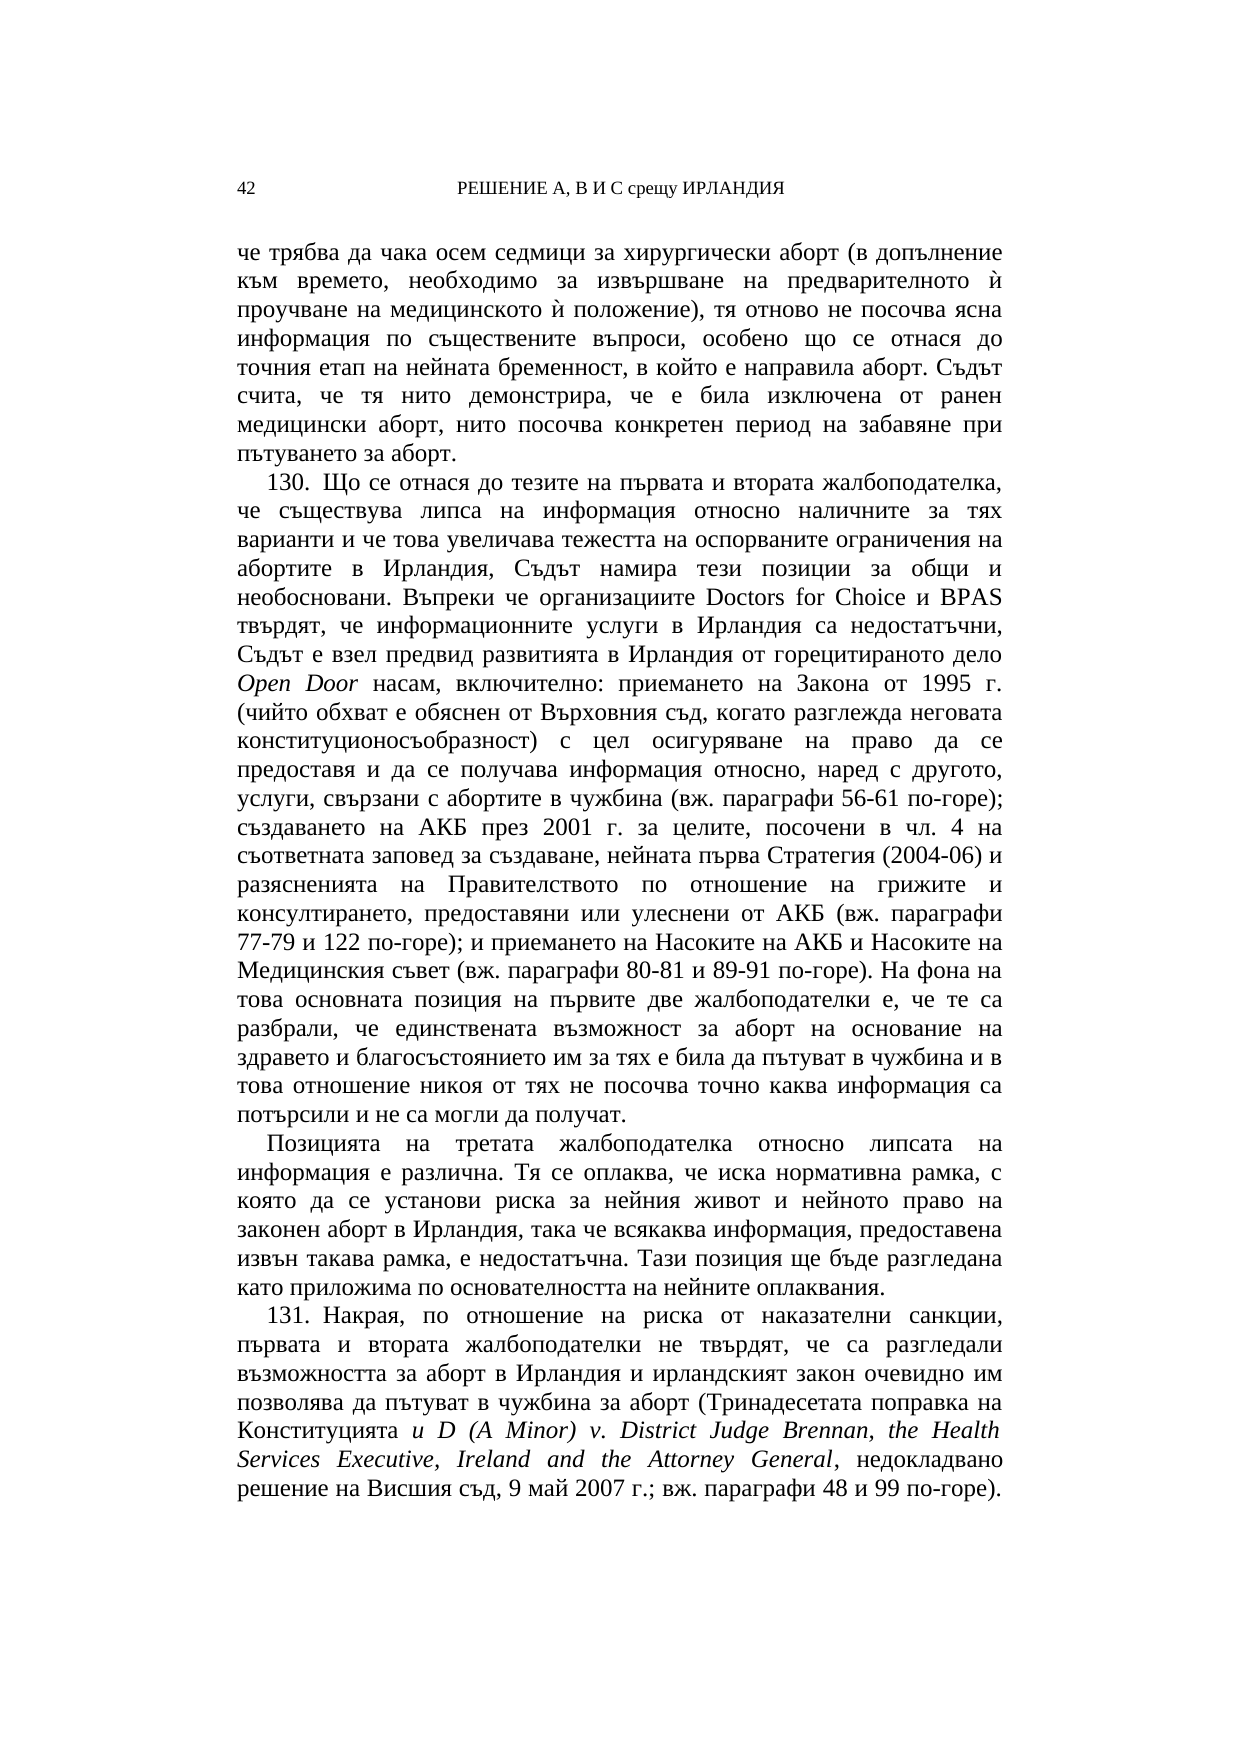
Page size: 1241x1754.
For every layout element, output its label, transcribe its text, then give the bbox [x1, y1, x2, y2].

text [237, 1301, 1003, 1502]
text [237, 237, 1003, 467]
text Позицията на третата жалбоподателка относно липсата на информация е различна. Тя се оплаква, че иска нормативна рамка, с която да се установи риска за нейния живот и нейното право на законен аборт в Ирландия, така че всякаква информация, предоставена извън такава рамка, е недостатъчна. Тази позиция ще бъде разгледана като приложима по основателността на нейните оплаквания. [237, 1128, 1003, 1301]
